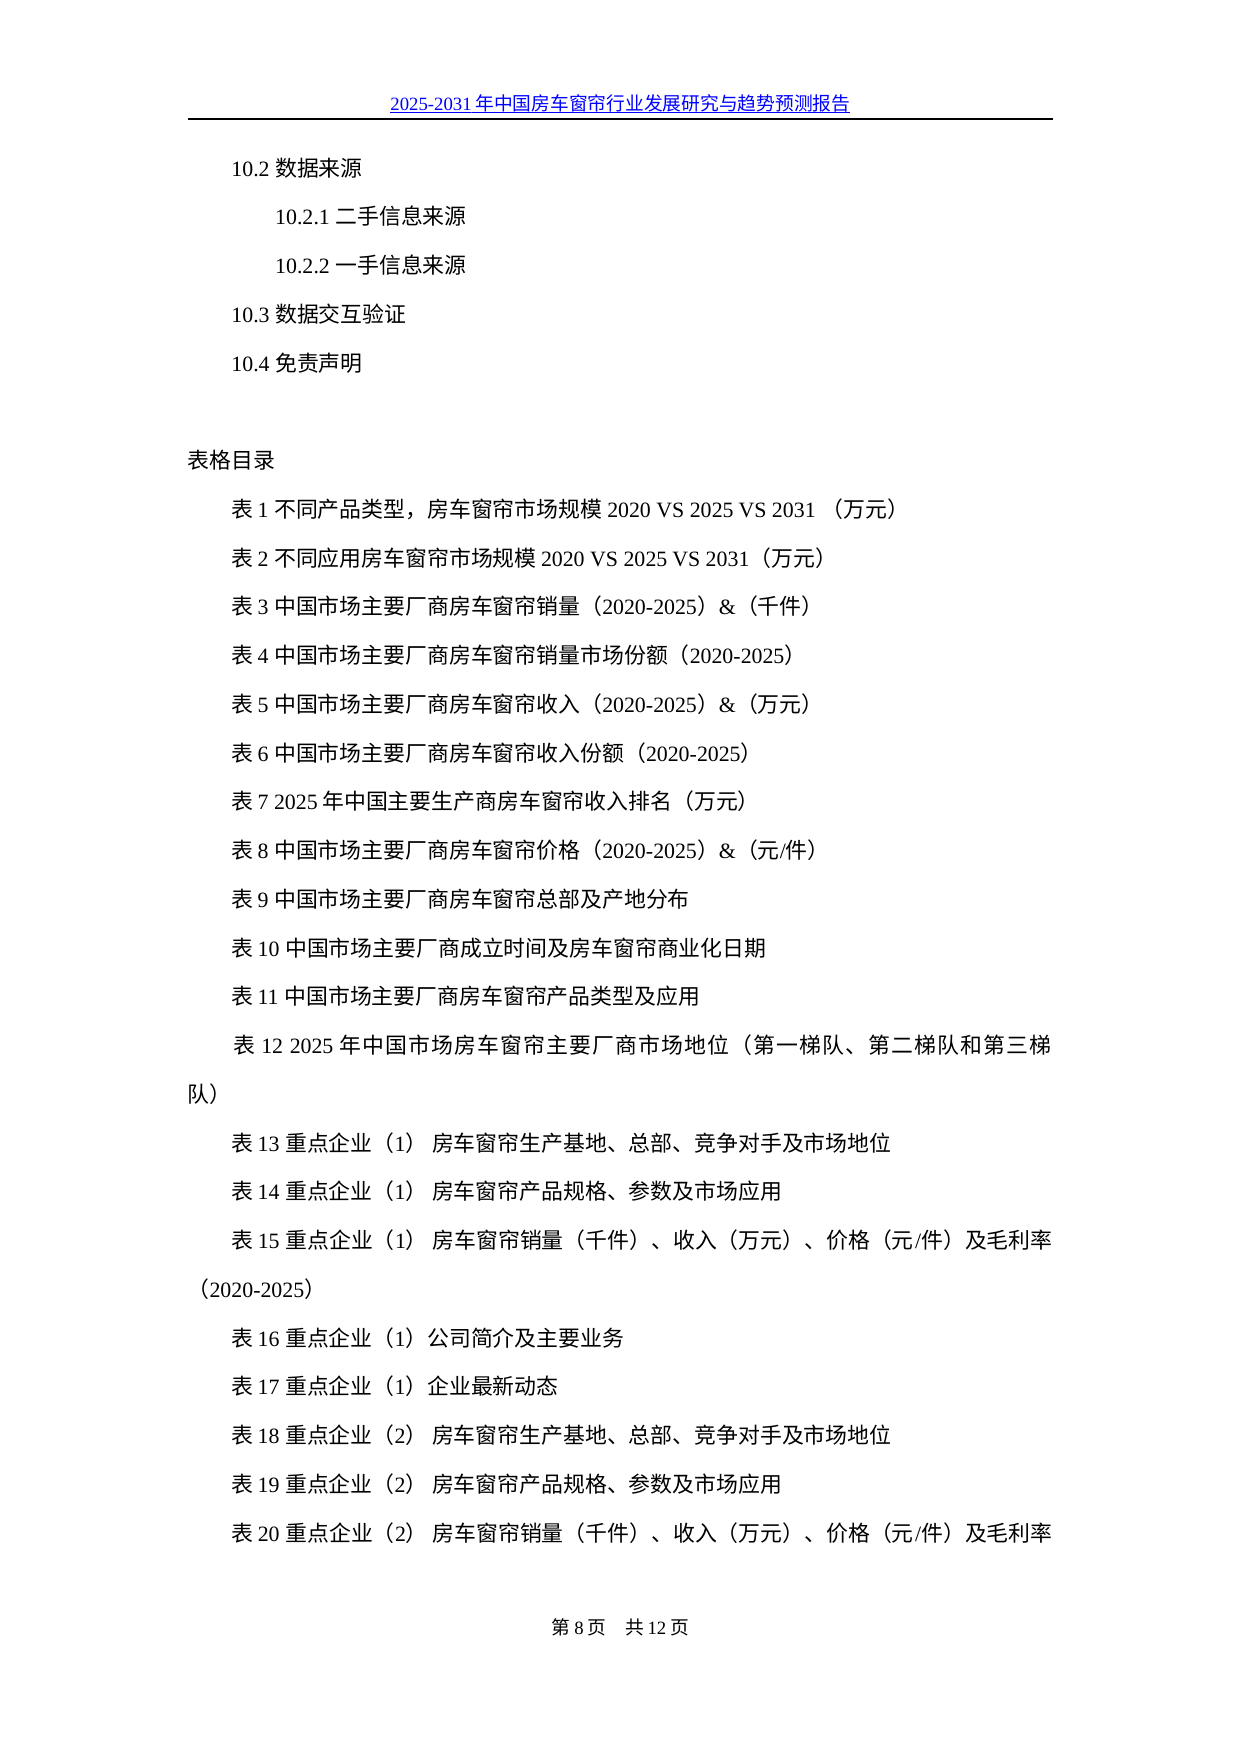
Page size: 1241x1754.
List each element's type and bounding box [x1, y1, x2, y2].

text [187, 150, 1053, 1548]
